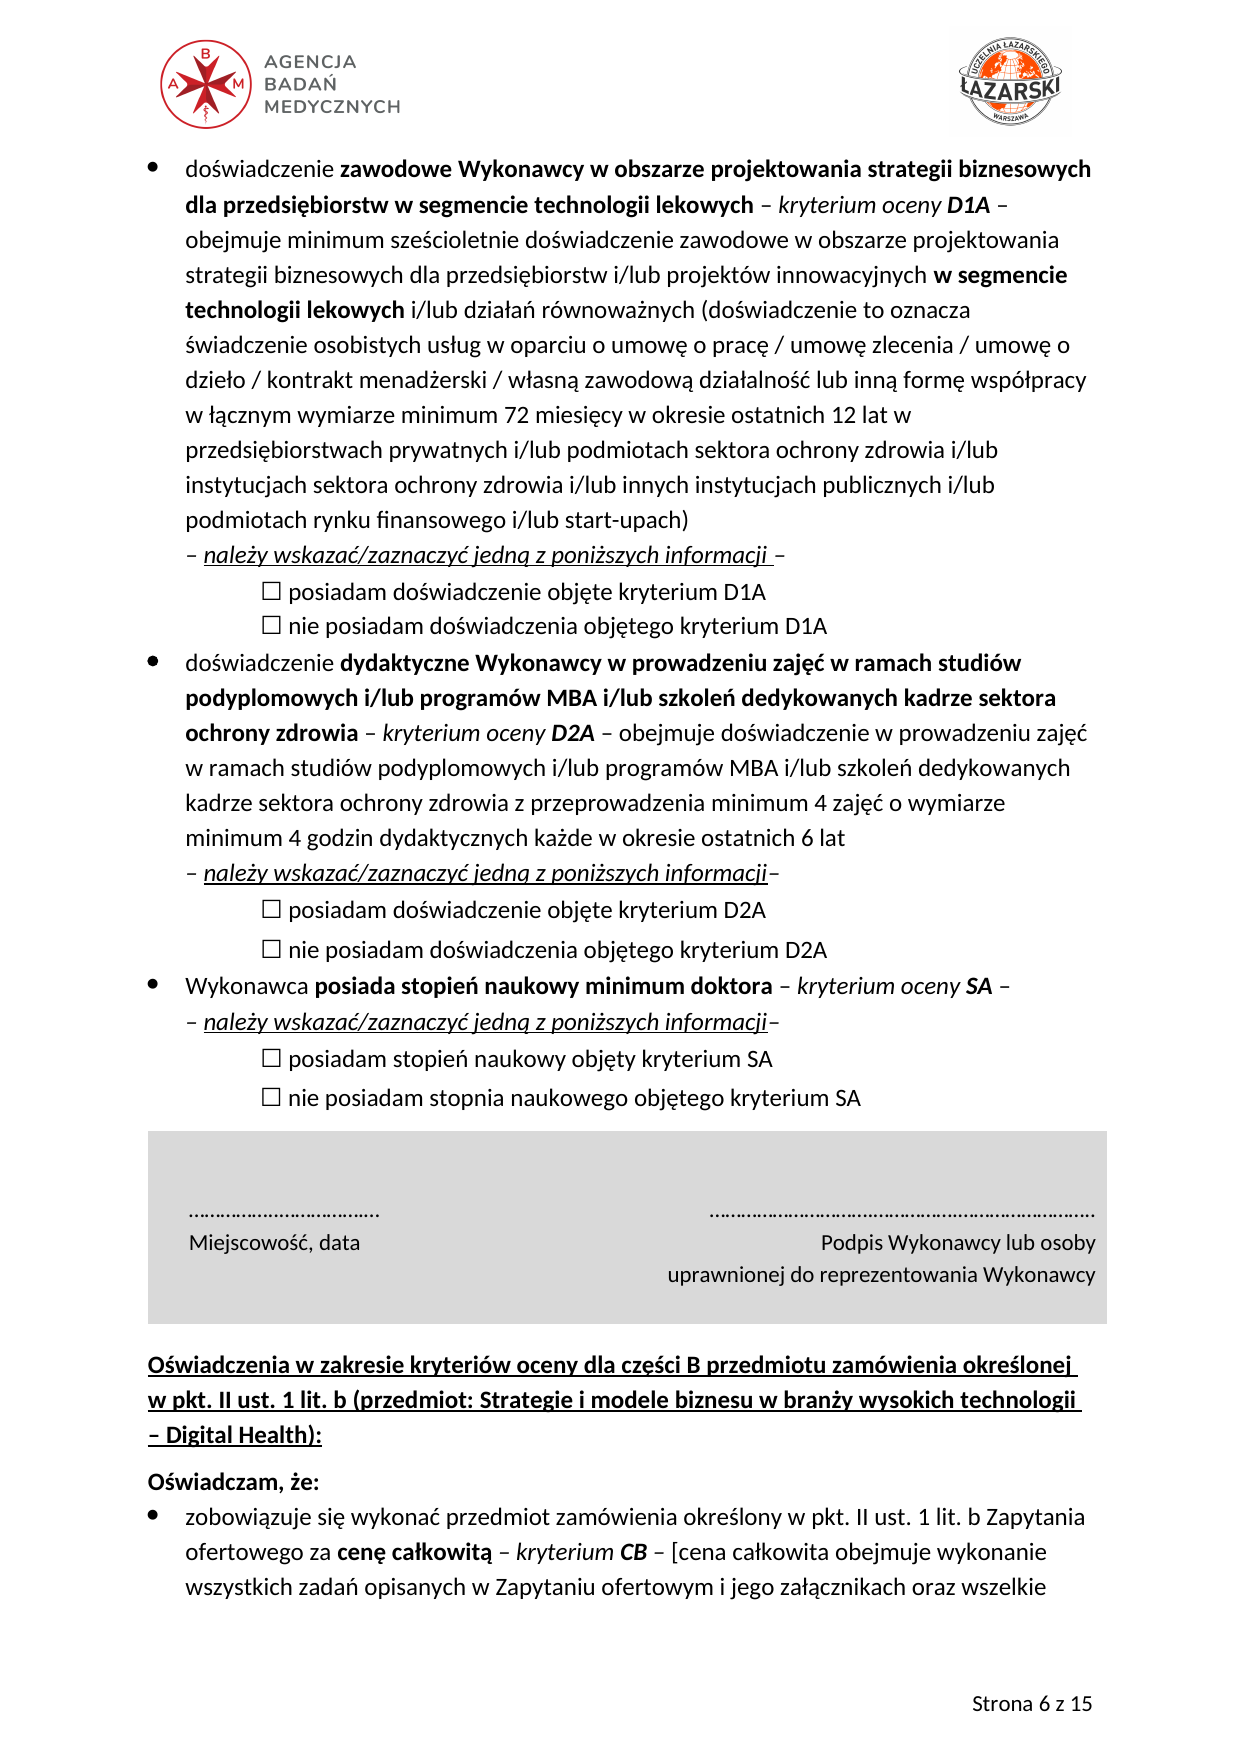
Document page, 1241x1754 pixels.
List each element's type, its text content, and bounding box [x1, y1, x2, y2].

text posiadam doświadczenie objęte kryterium D1A [260, 574, 1093, 608]
text – należy wskazać/zaznaczyć jedną z poniższych informacji – [185, 539, 1093, 569]
text – należy wskazać/zaznaczyć jedną z poniższych informacji– [185, 857, 1093, 888]
text posiadam stopień naukowy objęty kryterium SA [260, 1041, 1093, 1075]
text Oświadczam, że: [148, 1466, 1093, 1497]
picture [948, 26, 1072, 137]
list doświadczenie zawodowe Wykonawcy w obszarze projektowania strategii biznesowych dla przedsiębiorstw w segmencie technologii lekowych – kryterium oceny D1A – obejmuje minimum sześcioletnie doświadczenie zawodowe w obszarze projektowania strategii biznesowych dla przedsiębiorstw i/lub projektów innowacyjnych w segmencie technologii lekowych i/lub działań równoważnych (doświadczenie to oznacza świadczenie osobistych usług w oparciu o umowę o pracę / umowę zlecenia / umowę o dzieło / kontrakt menadżerski / własną zawodową działalność lub inną formę współpracy w łącznym wymiarze minimum 72 miesięcy w okresie ostatnich 12 lat w przedsiębiorstwach prywatnych i/lub podmiotach sektora ochrony zdrowia i/lub instytucjach sektora ochrony zdrowia i/lub innych instytucjach publicznych i/lub podmiotach rynku finansowego i/lub start-upach) [148, 154, 1093, 534]
table_cell ………………………….…………….…………………….. Podpis Wykonawcy lub osoby uprawnionej do reprezentowania Wykonawcy [620, 1196, 1107, 1324]
text – należy wskazać/zaznaczyć jedną z poniższych informacji– [185, 1006, 1093, 1036]
table_header [620, 1131, 1107, 1196]
text nie posiadam doświadczenia objętego kryterium D2A [260, 931, 1093, 965]
text Oświadczenia w zakresie kryteriów oceny dla części B przedmiotu zamówienia określonej w pkt. II ust. 1 lit. b (przedmiot: Strategie i modele biznesu w branży wysokich technologii – Digital Health): [148, 1349, 1093, 1449]
picture [147, 14, 410, 154]
table_header [148, 1131, 620, 1196]
list Wykonawca posiada stopień naukowy minimum doktora – kryterium oceny SA – [148, 970, 1093, 1001]
list doświadczenie dydaktyczne Wykonawcy w prowadzeniu zajęć w ramach studiów podyplomowych i/lub programów MBA i/lub szkoleń dedykowanych kadrze sektora ochrony zdrowia – kryterium oceny D2A – obejmuje doświadczenie w prowadzeniu zajęć w ramach studiów podyplomowych i/lub programów MBA i/lub szkoleń dedykowanych kadrze sektora ochrony zdrowia z przeprowadzenia minimum 4 zajęć o wymiarze minimum 4 godzin dydaktycznych każde w okresie ostatnich 6 lat [148, 647, 1093, 853]
text posiadam doświadczenie objęte kryterium D2A [260, 892, 1093, 926]
table_cell ……………..…………….… Miejscowość, data [148, 1196, 620, 1324]
text nie posiadam stopnia naukowego objętego kryterium SA [260, 1080, 1093, 1114]
text nie posiadam doświadczenia objętego kryterium D1A [260, 608, 1093, 642]
